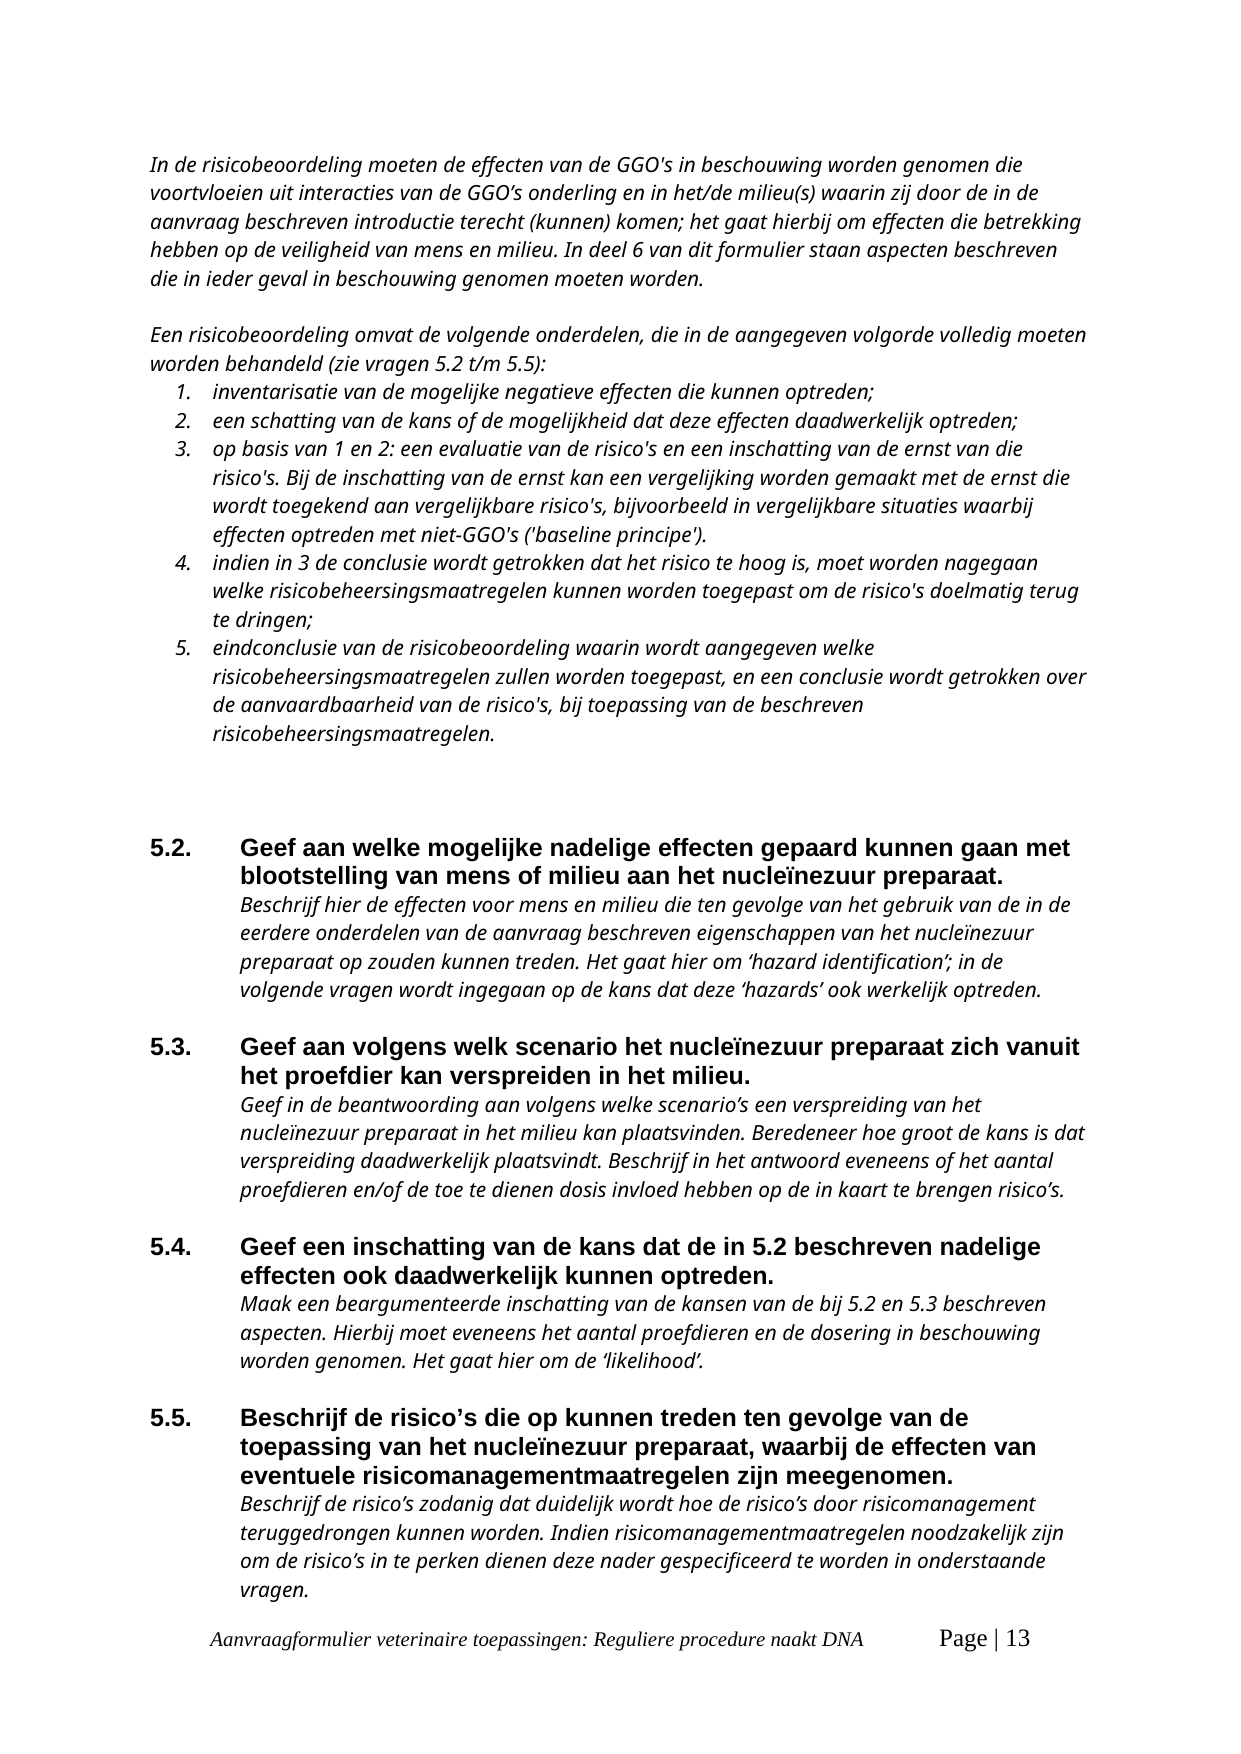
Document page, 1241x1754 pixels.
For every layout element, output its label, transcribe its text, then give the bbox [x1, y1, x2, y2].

list op basis van 1 en 2: een evaluatie van de risico's en een inschatting van de ernst van die risico's. Bij de inschatting van de ernst kan een vergelijking worden gemaakt met de ernst die wordt toegekend aan vergelijkbare risico's, bijvoorbeeld in vergelijkbare situaties waarbij effecten optreden met niet-GGO's ('baseline principe'). [175, 434, 1090, 548]
text Beschrijf de risico’s zodanig dat duidelijk wordt hoe de risico’s door risicomanagement teruggedrongen kunnen worden. Indien risicomanagementmaatregelen noodzakelijk zijn om de risico’s in te perken dienen deze nader gespecificeerd te worden in onderstaande vragen. [150, 1489, 1090, 1603]
text 5.5. Beschrijf de risico’s die op kunnen treden ten gevolge van de toepassing van het nucleïnezuur preparaat, waarbij de effecten van eventuele risicomanagementmaatregelen zijn meegenomen. [150, 1403, 1090, 1489]
text 5.4. Geef een inschatting van de kans dat de in 5.2 beschreven nadelige effecten ook daadwerkelijk kunnen optreden. [150, 1232, 1090, 1289]
list eindconclusie van de risicobeoordeling waarin wordt aangegeven welke risicobeheersingsmaatregelen zullen worden toegepast, en een conclusie wordt getrokken over de aanvaardbaarheid van de risico's, bij toepassing van de beschreven risicobeheersingsmaatregelen. [175, 633, 1090, 747]
text In de risicobeoordeling moeten de effecten van de GGO's in beschouwing worden genomen die voortvloeien uit interacties van de GGO’s onderling en in het/de milieu(s) waarin zij door de in de aanvraag beschreven introductie terecht (kunnen) komen; het gaat hierbij om effecten die betrekking hebben op de veiligheid van mens en milieu. In deel 6 van dit formulier staan aspecten beschreven die in ieder geval in beschouwing genomen moeten worden. [150, 150, 1090, 292]
text 5.3. Geef aan volgens welk scenario het nucleïnezuur preparaat zich vanuit het proefdier kan verspreiden in het milieu. [150, 1032, 1090, 1090]
list indien in 3 de conclusie wordt getrokken dat het risico te hoog is, moet worden nagegaan welke risicobeheersingsmaatregelen kunnen worden toegepast om de risico's doelmatig terug te dringen; [175, 548, 1090, 633]
list inventarisatie van de mogelijke negatieve effecten die kunnen optreden; [175, 377, 1090, 406]
list een schatting van de kans of de mogelijkheid dat deze effecten daadwerkelijk optreden; [175, 406, 1090, 434]
text Beschrijf hier de effecten voor mens en milieu die ten gevolge van het gebruik van de in de eerdere onderdelen van de aanvraag beschreven eigenschappen van het nucleïnezuur preparaat op zouden kunnen treden. Het gaat hier om ‘hazard identification’; in de volgende vragen wordt ingegaan op de kans dat deze ‘hazards’ ook werkelijk optreden. [150, 890, 1090, 1004]
text 5.2. Geef aan welke mogelijke nadelige effecten gepaard kunnen gaan met blootstelling van mens of milieu aan het nucleïnezuur preparaat. [150, 832, 1090, 890]
text Maak een beargumenteerde inschatting van de kansen van de bij 5.2 en 5.3 beschreven aspecten. Hierbij moet eveneens het aantal proefdieren en de dosering in beschouwing worden genomen. Het gaat hier om de ‘likelihood’. [150, 1289, 1090, 1375]
text Een risicobeoordeling omvat de volgende onderdelen, die in de aangegeven volgorde volledig moeten worden behandeld (zie vragen 5.2 t/m 5.5): [150, 321, 1090, 377]
text Geef in de beantwoording aan volgens welke scenario’s een verspreiding van het nucleïnezuur preparaat in het milieu kan plaatsvinden. Beredeneer hoe groot de kans is dat verspreiding daadwerkelijk plaatsvindt. Beschrijf in het antwoord eveneens of het aantal proefdieren en/of de toe te dienen dosis invloed hebben op de in kaart te brengen risico’s. [150, 1090, 1090, 1203]
